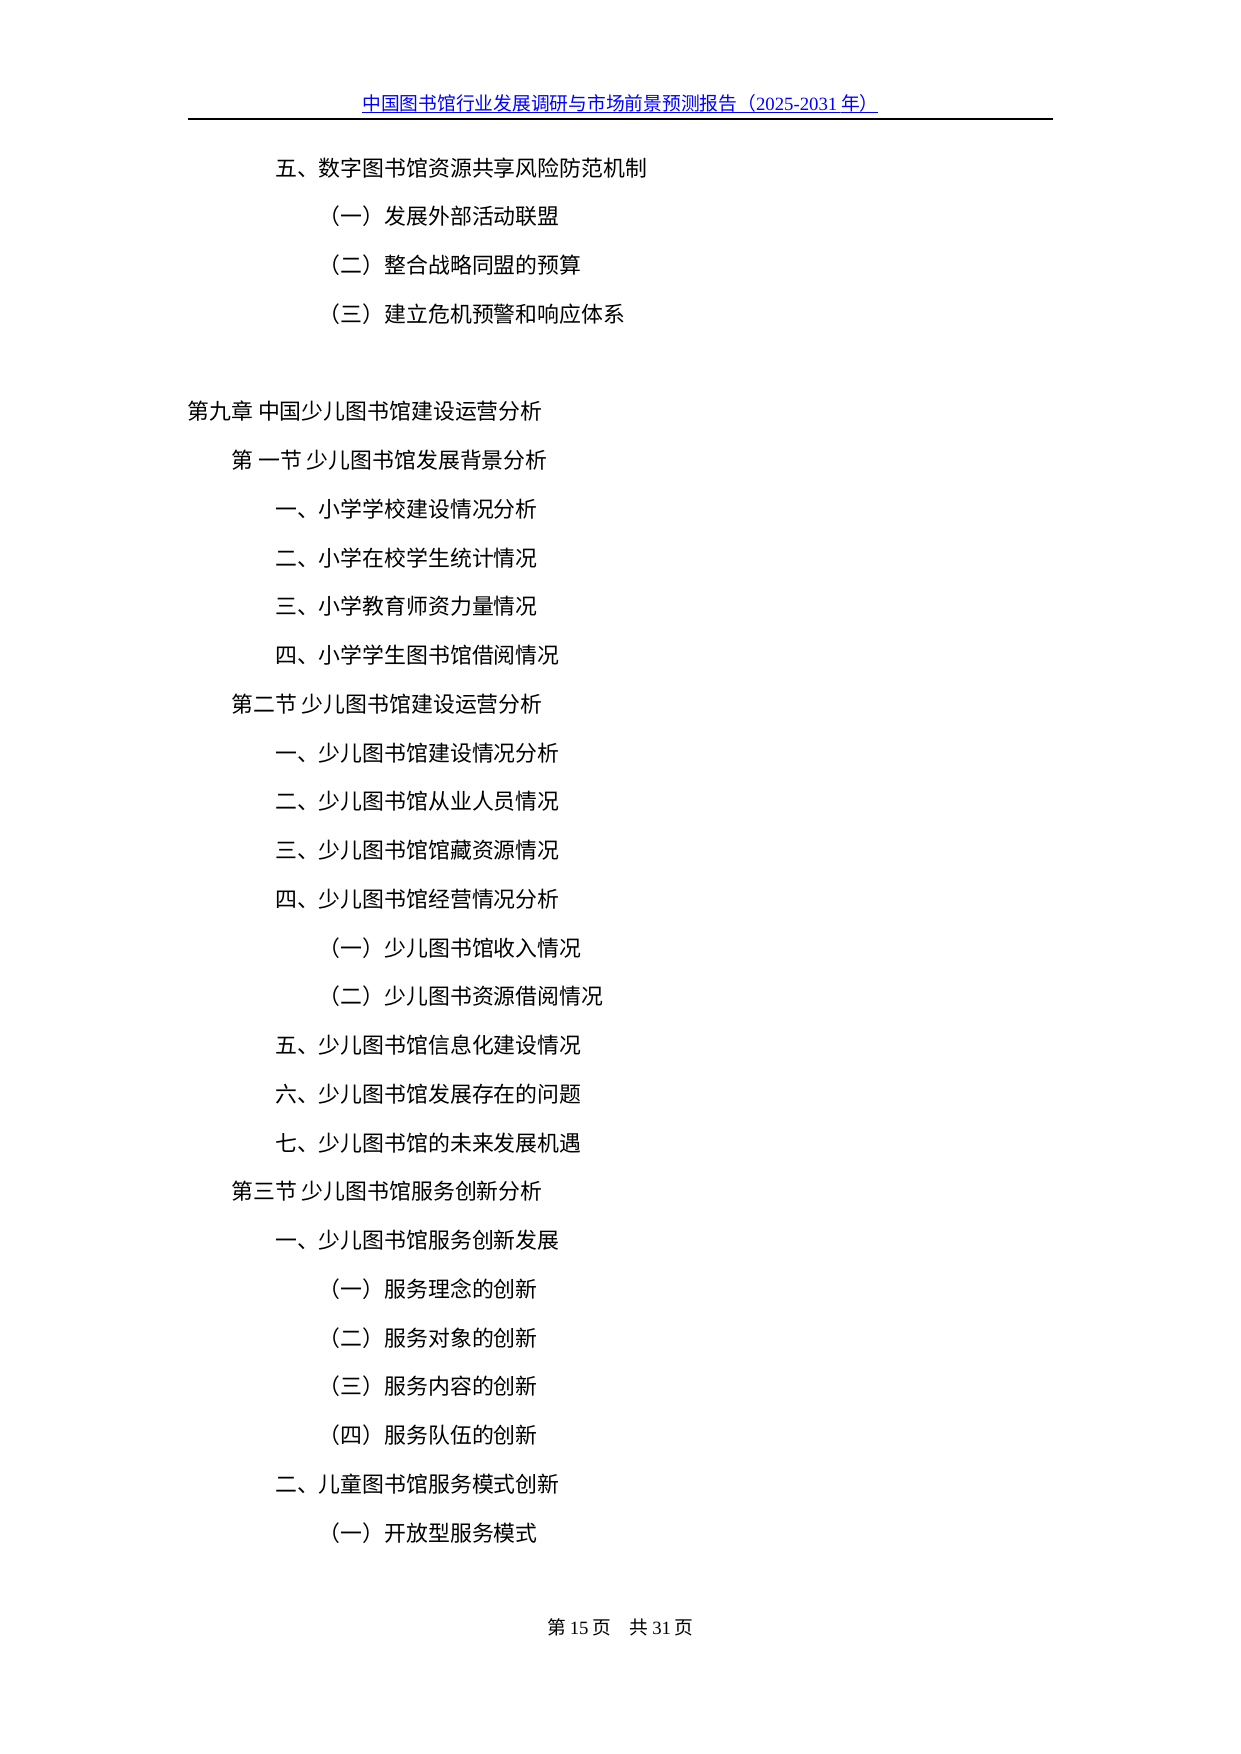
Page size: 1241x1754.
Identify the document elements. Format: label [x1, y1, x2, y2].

text [187, 150, 1053, 1548]
